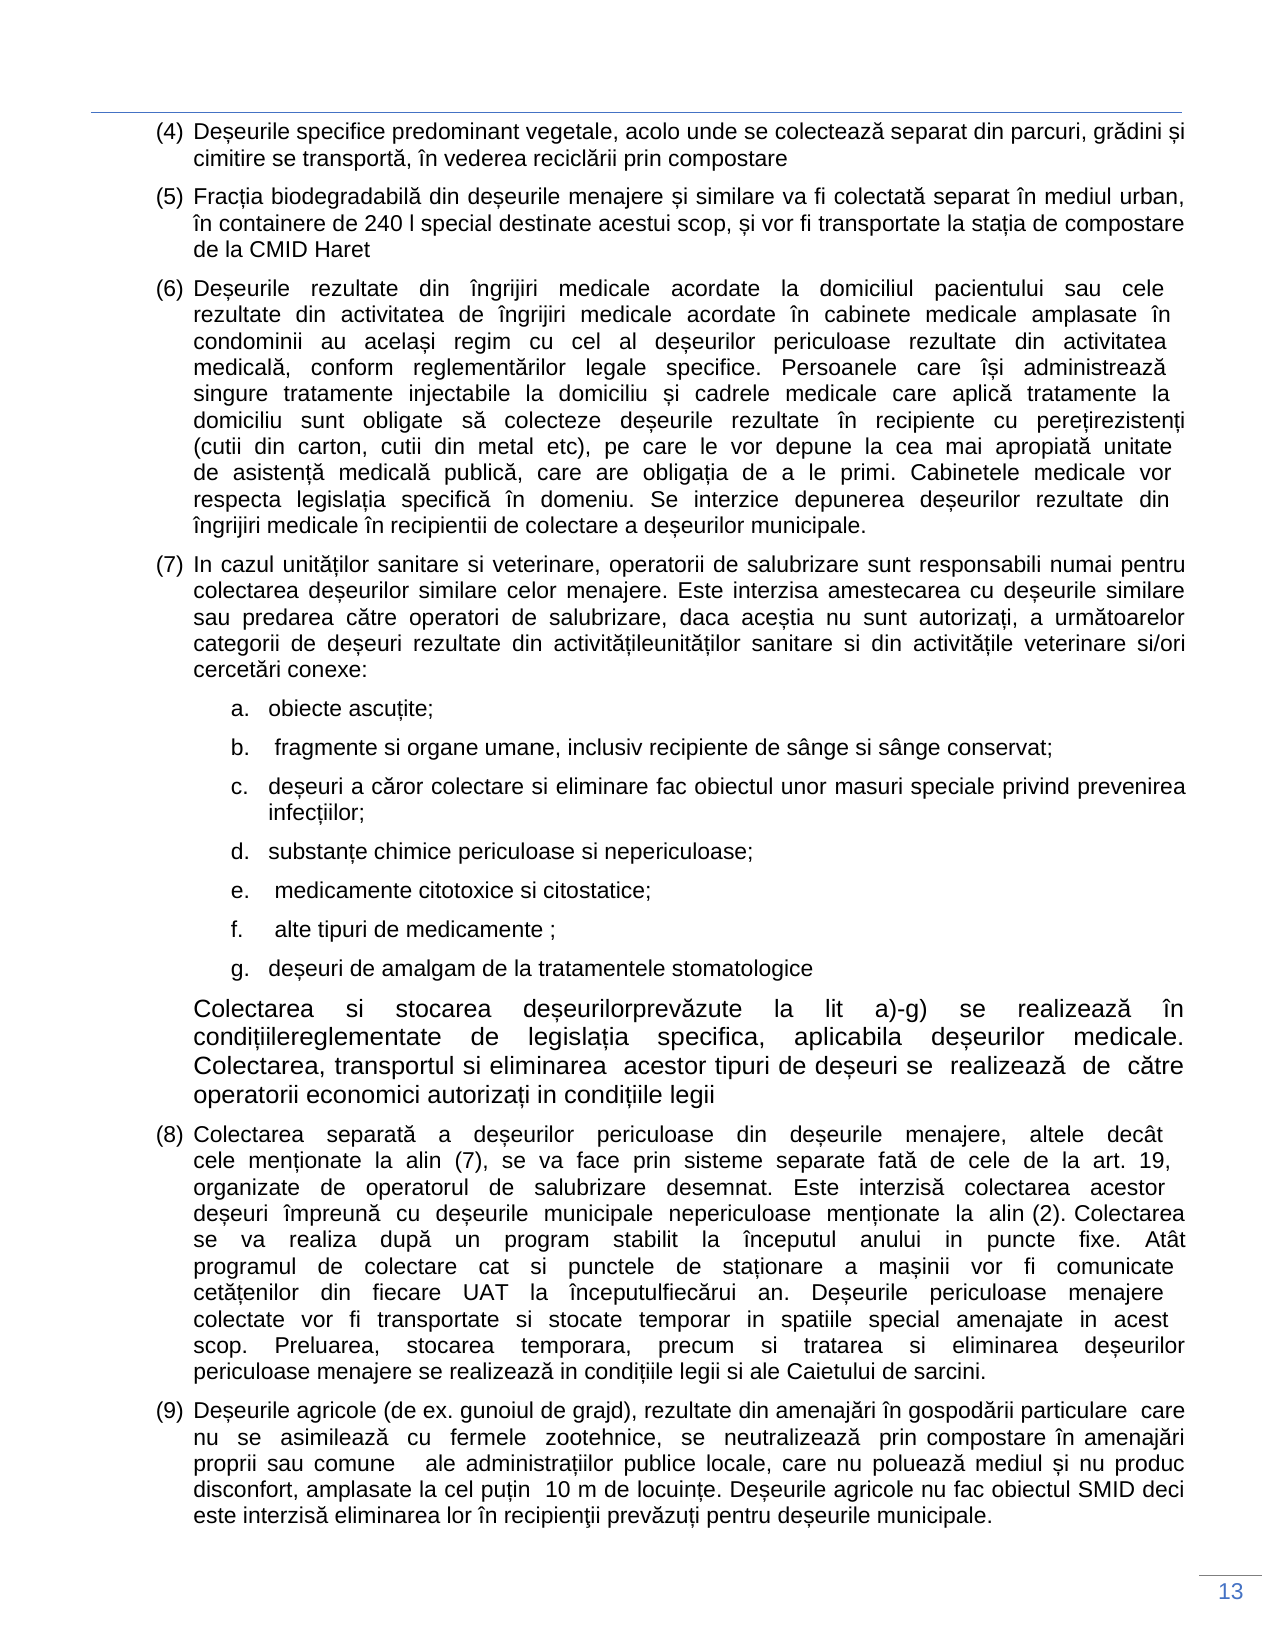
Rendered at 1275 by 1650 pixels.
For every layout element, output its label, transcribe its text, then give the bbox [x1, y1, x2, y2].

list Deșeurile specifice predominant vegetale, acolo unde se colectează separat din parcuri, grădini și cimitire se transportă, în vederea reciclării prin compostare [156, 118, 1186, 171]
list Colectarea separată a deșeurilor periculoase din deșeurile menajere, altele decât cele menționate la alin (7), se va face prin sisteme separate fată de cele de la art. 19, organizate de operatorul de salubrizare desemnat. Este interzisă colectarea acestor deșeuri împreună cu deșeurile municipale nepericuloase menționate la alin (2). Colectarea se va realiza după un program stabilit la începutul anului in puncte fixe. Atât programul de colectare cat si punctele de staționare a mașinii vor fi comunicate cetățenilor din fiecare UAT la începutulfiecărui an. Deșeurile periculoase menajere colectate vor fi transportate si stocate temporar in spatiile special amenajate in acest scop. Preluarea, stocarea temporara, precum si tratarea si eliminarea deșeurilor periculoase menajere se realizează in condițiile legii si ale Caietului de sarcini. [156, 1121, 1186, 1384]
list deșeuri de amalgam de la tratamentele stomatologice [231, 955, 1186, 981]
list alte tipuri de medicamente ; [231, 916, 1186, 942]
list obiecte ascuțite; [231, 695, 1186, 722]
list Colectarea si stocarea deșeurilorprevăzute la lit a)-g) se realizează în condițiilereglementate de legislația specifica, aplicabila deșeurilor medicale. Colectarea, transportul si eliminarea acestor tipuri de deșeuri se realizează de către operatorii economici autorizați in condițiile legii [193, 993, 1186, 1108]
list substanțe chimice periculoase si nepericuloase; [231, 838, 1186, 864]
list In cazul unităților sanitare si veterinare, operatorii de salubrizare sunt responsabili numai pentru colectarea deșeurilor similare celor menajere. Este interzisa amestecarea cu deșeurile similare sau predarea către operatori de salubrizare, daca aceștia nu sunt autorizați, a următoarelor categorii de deșeuri rezultate din activitățileunităților sanitare si din activitățile veterinare si/ori cercetări conexe: [156, 551, 1186, 683]
list medicamente citotoxice si citostatice; [231, 877, 1186, 903]
list Deșeurile agricole (de ex. gunoiul de grajd), rezultate din amenajări în gospodării particulare care nu se asimilează cu fermele zootehnice, se neutralizează prin compostare în amenajări proprii sau comune ale administrațiilor publice locale, care nu poluează mediul și nu produc disconfort, amplasate la cel puțin 10 m de locuințe. Deșeurile agricole nu fac obiectul SMID deci este interzisă eliminarea lor în recipienţii prevăzuți pentru deșeurile municipale. [156, 1397, 1186, 1529]
list Fracția biodegradabilă din deșeurile menajere și similare va fi colectată separat în mediul urban, în containere de 240 l special destinate acestui scop, și vor fi transportate la stația de compostare de la CMID Haret [156, 183, 1186, 262]
list Deșeurile rezultate din îngrijiri medicale acordate la domiciliul pacientului sau cele rezultate din activitatea de îngrijiri medicale acordate în cabinete medicale amplasate în condominii au același regim cu cel al deșeurilor periculoase rezultate din activitatea medicală, conform reglementărilor legale specifice. Persoanele care își administrează singure tratamente injectabile la domiciliu și cadrele medicale care aplică tratamente la domiciliu sunt obligate să colecteze deșeurile rezultate în recipiente cu perețirezistenți (cutii din carton, cutii din metal etc), pe care le vor depune la cea mai apropiată unitate de asistență medicală publică, care are obligația de a le primi. Cabinetele medicale vor respecta legislația specifică în domeniu. Se interzice depunerea deșeurilor rezultate din îngrijiri medicale în recipientii de colectare a deșeurilor municipale. [156, 275, 1186, 538]
list deșeuri a căror colectare si eliminare fac obiectul unor masuri speciale privind prevenirea infecțiilor; [231, 773, 1186, 826]
list fragmente si organe umane, inclusiv recipiente de sânge si sânge conservat; [231, 734, 1186, 760]
